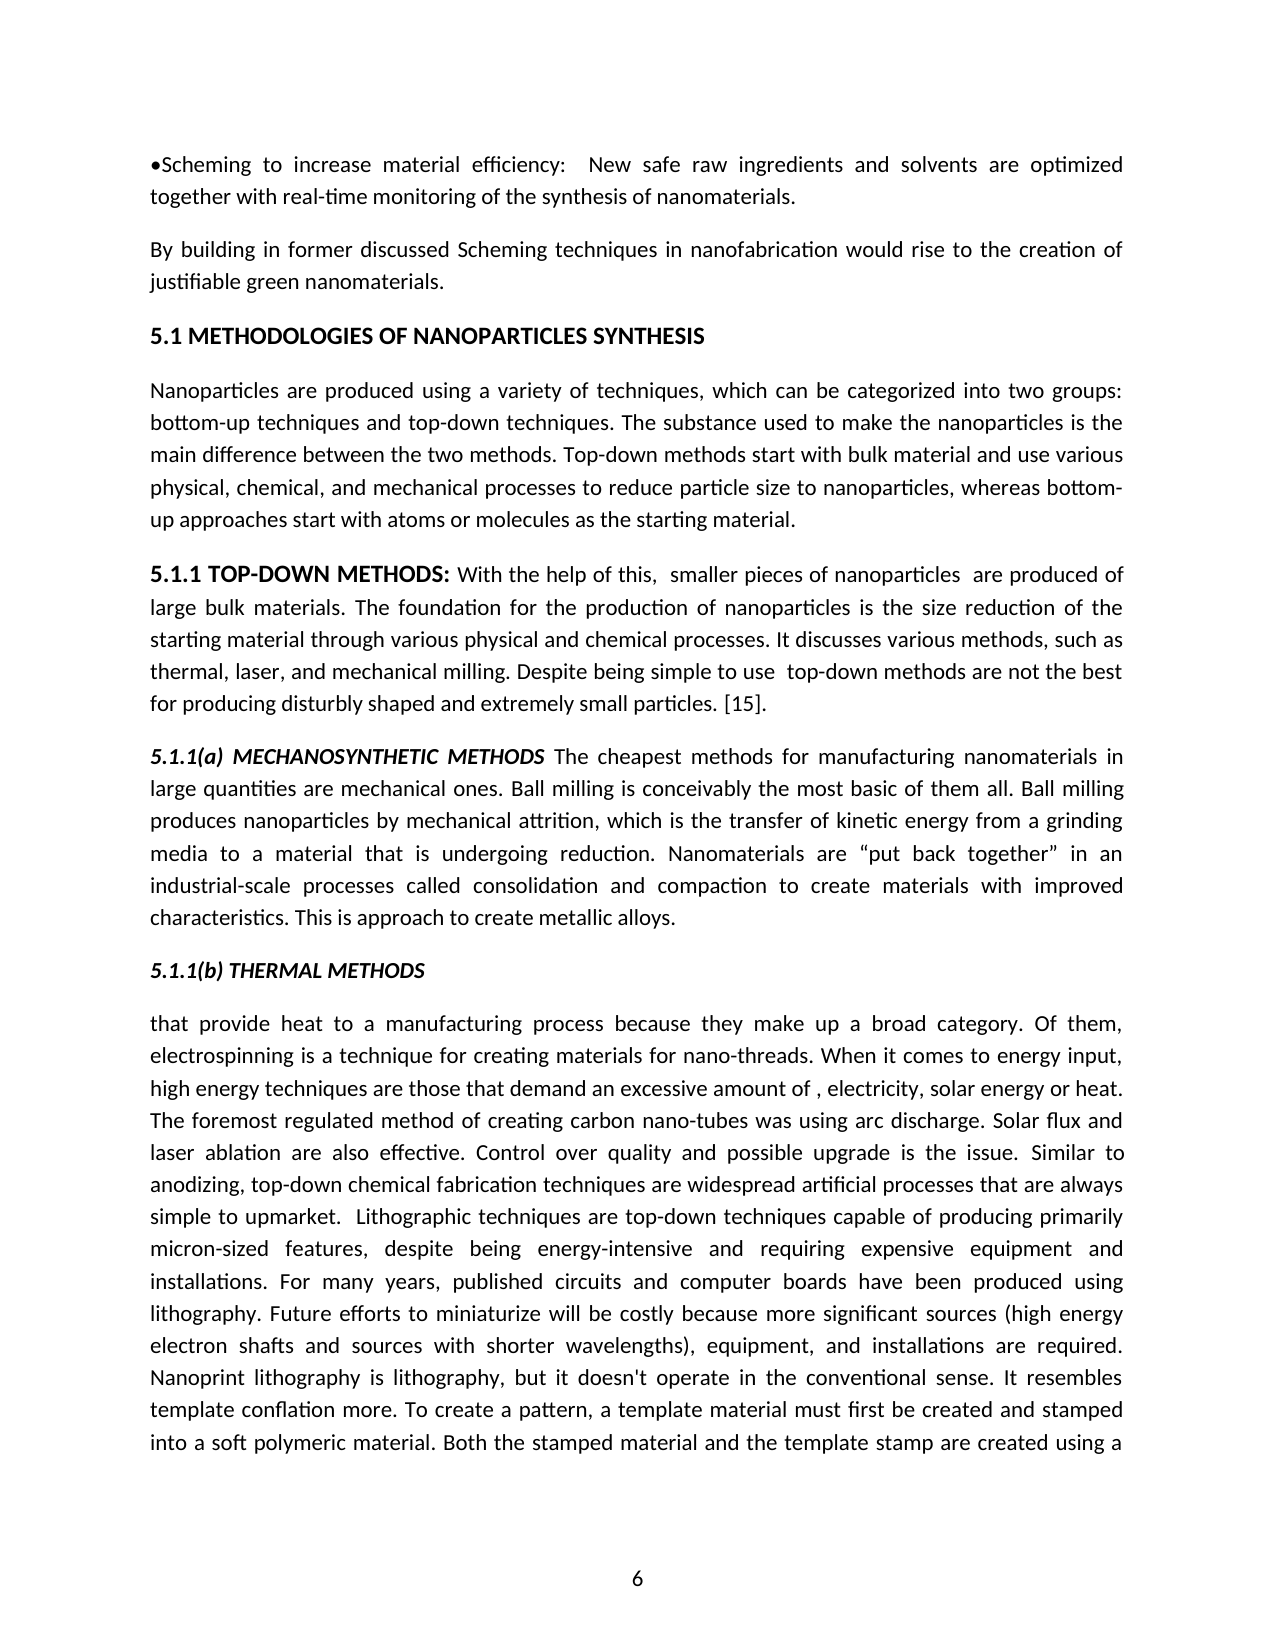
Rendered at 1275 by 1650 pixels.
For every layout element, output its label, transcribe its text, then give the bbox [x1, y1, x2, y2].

text Nanoparticles are produced using a variety of techniques, which can be categorized into two groups: bottom-up techniques and top-down techniques. The substance used to make the nanoparticles is the main difference between the two methods. Top-down methods start with bulk material and use various physical, chemical, and mechanical processes to reduce particle size to nanoparticles, whereas bottom-up approaches start with atoms or molecules as the starting material. [150, 376, 1125, 533]
text By building in former discussed Scheming techniques in nanofabrication would rise to the creation of justifiable green nanomaterials. [150, 235, 1125, 295]
text 5.1.1(b) THERMAL METHODS [150, 956, 1125, 984]
text 5.1.1(a) MECHANOSYNTHETIC METHODS The cheapest methods for manufacturing nanomaterials in large quantities are mechanical ones. Ball milling is conceivably the most basic of them all. Ball milling produces nanoparticles by mechanical attrition, which is the transfer of kinetic energy from a grinding media to a material that is undergoing reduction. Nanomaterials are “put back together” in an industrial-scale processes called consolidation and compaction to create materials with improved characteristics. This is approach to create metallic alloys. [150, 742, 1125, 931]
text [150, 1009, 1125, 1456]
text 5.1.1 TOP-DOWN METHODS: With the help of this, smaller pieces of nanoparticles are produced of large bulk materials. The foundation for the production of nanoparticles is the size reduction of the starting material through various physical and chemical processes. It discusses various methods, such as thermal, laser, and mechanical milling. Despite being simple to use top-down methods are not the best for producing disturbly shaped and extremely small particles. [15]. [150, 558, 1125, 717]
text •Scheming to increase material efficiency: New safe raw ingredients and solvents are optimized together with real-time monitoring of the synthesis of nanomaterials. [150, 150, 1125, 210]
text 5.1 METHODOLOGIES OF NANOPARTICLES SYNTHESIS [150, 320, 1125, 351]
